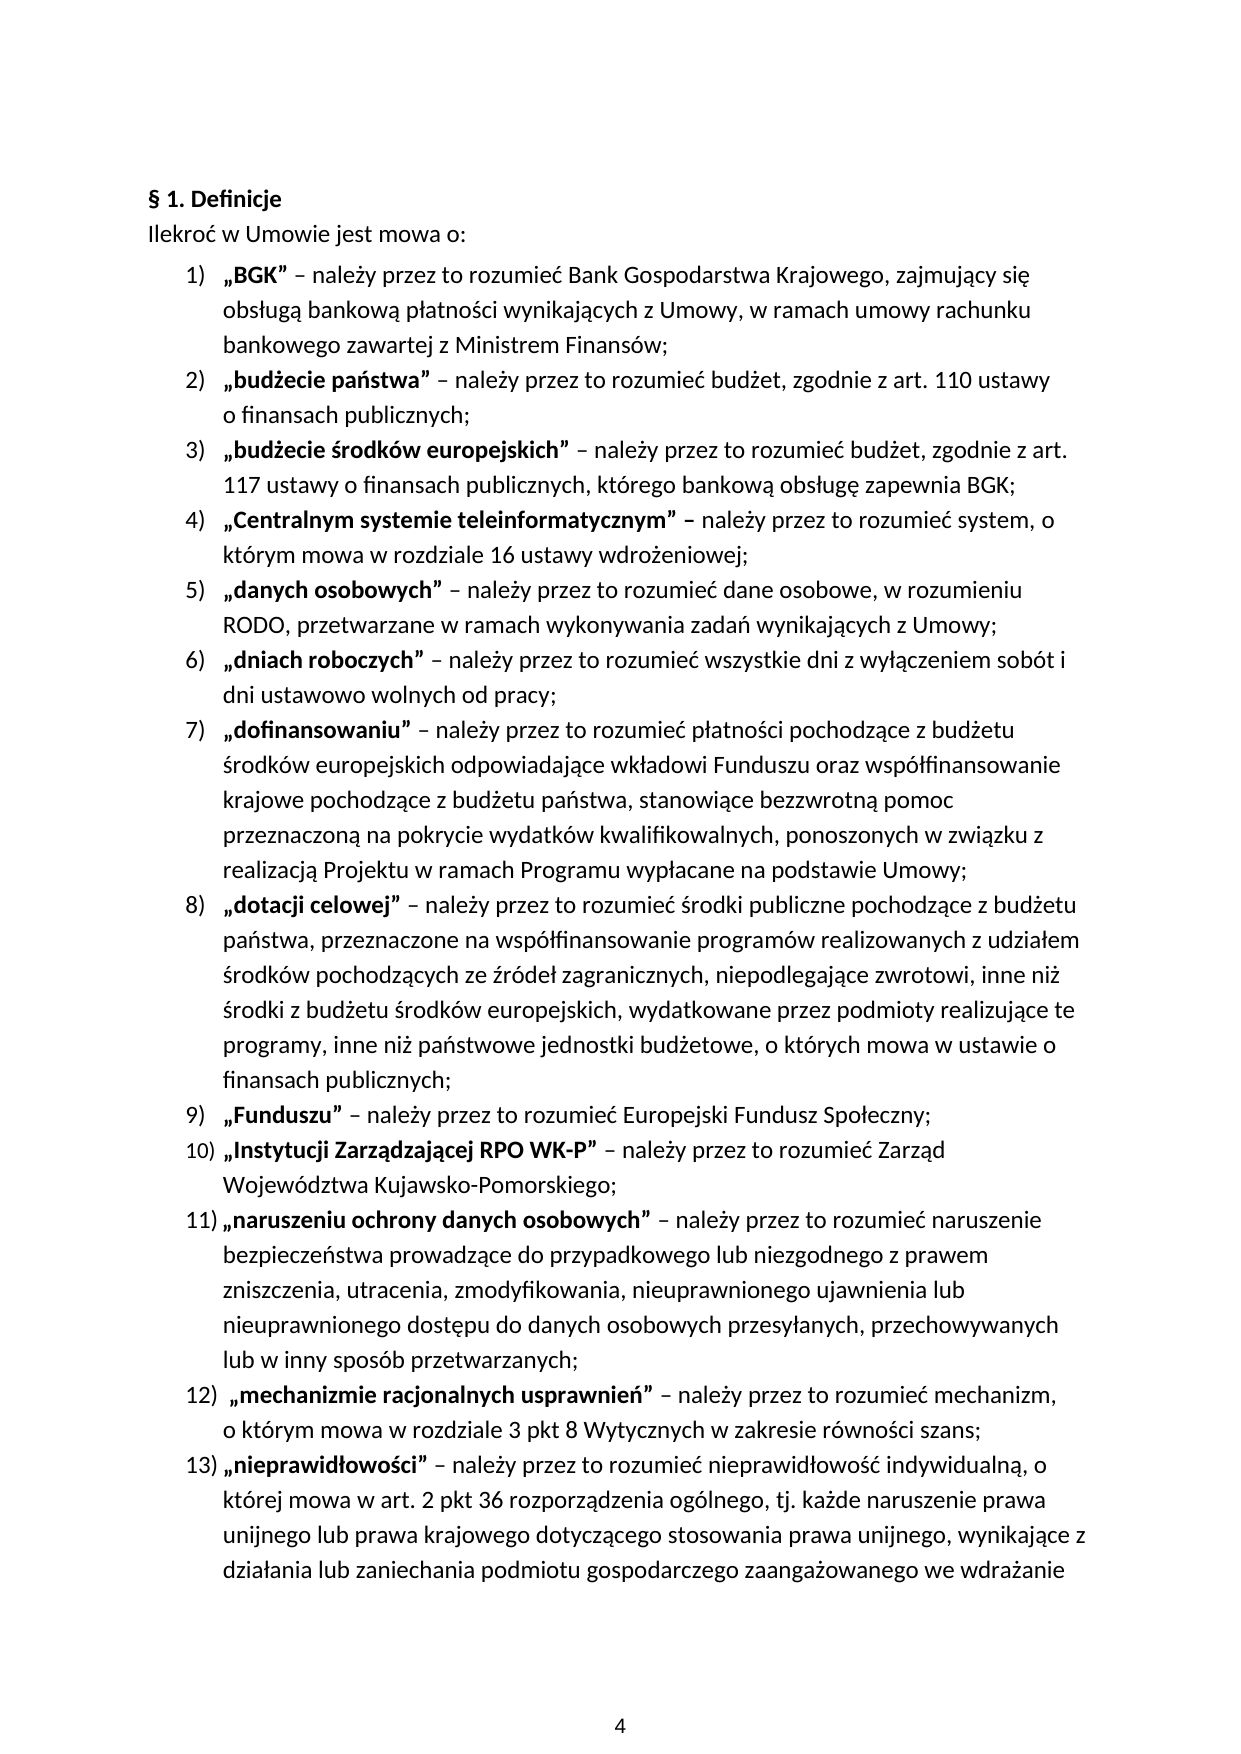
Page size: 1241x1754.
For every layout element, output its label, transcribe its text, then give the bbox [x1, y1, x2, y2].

list „budżecie państwa” – należy przez to rozumieć budżet, zgodnie z art. 110 ustawy o finansach publicznych; [185, 364, 1092, 429]
list „Instytucji Zarządzającej RPO WK-P” – należy przez to rozumieć Zarząd Województwa Kujawsko-Pomorskiego; [185, 1134, 1092, 1199]
list „Centralnym systemie teleinformatycznym” – należy przez to rozumieć system, o którym mowa w rozdziale 16 ustawy wdrożeniowej; [185, 504, 1092, 569]
list „BGK” – należy przez to rozumieć Bank Gospodarstwa Krajowego, zajmujący się obsługą bankową płatności wynikających z Umowy, w ramach umowy rachunku bankowego zawartej z Ministrem Finansów; [185, 259, 1092, 359]
text Ilekroć w Umowie jest mowa o: [148, 218, 1092, 248]
text § 1. Definicje [148, 148, 1092, 213]
list „dofinansowaniu” – należy przez to rozumieć płatności pochodzące z budżetu środków europejskich odpowiadające wkładowi Funduszu oraz współfinansowanie krajowe pochodzące z budżetu państwa, stanowiące bezzwrotną pomoc przeznaczoną na pokrycie wydatków kwalifikowalnych, ponoszonych w związku z realizacją Projektu w ramach Programu wypłacane na podstawie Umowy; [185, 714, 1092, 884]
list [185, 1449, 1092, 1584]
list „mechanizmie racjonalnych usprawnień” – należy przez to rozumieć mechanizm, o którym mowa w rozdziale 3 pkt 8 Wytycznych w zakresie równości szans; [185, 1379, 1092, 1444]
list „dniach roboczych” – należy przez to rozumieć wszystkie dni z wyłączeniem sobót i dni ustawowo wolnych od pracy; [185, 644, 1092, 709]
list „Funduszu” – należy przez to rozumieć Europejski Fundusz Społeczny; [185, 1099, 1092, 1129]
list „budżecie środków europejskich” – należy przez to rozumieć budżet, zgodnie z art. 117 ustawy o finansach publicznych, którego bankową obsługę zapewnia BGK; [185, 434, 1092, 499]
list „dotacji celowej” – należy przez to rozumieć środki publiczne pochodzące z budżetu państwa, przeznaczone na współfinansowanie programów realizowanych z udziałem środków pochodzących ze źródeł zagranicznych, niepodlegające zwrotowi, inne niż środki z budżetu środków europejskich, wydatkowane przez podmioty realizujące te programy, inne niż państwowe jednostki budżetowe, o których mowa w ustawie o finansach publicznych; [185, 889, 1092, 1094]
list „danych osobowych” – należy przez to rozumieć dane osobowe, w rozumieniu RODO, przetwarzane w ramach wykonywania zadań wynikających z Umowy; [185, 574, 1092, 639]
list „naruszeniu ochrony danych osobowych” – należy przez to rozumieć naruszenie bezpieczeństwa prowadzące do przypadkowego lub niezgodnego z prawem zniszczenia, utracenia, zmodyfikowania, nieuprawnionego ujawnienia lub nieuprawnionego dostępu do danych osobowych przesyłanych, przechowywanych lub w inny sposób przetwarzanych; [185, 1204, 1092, 1374]
